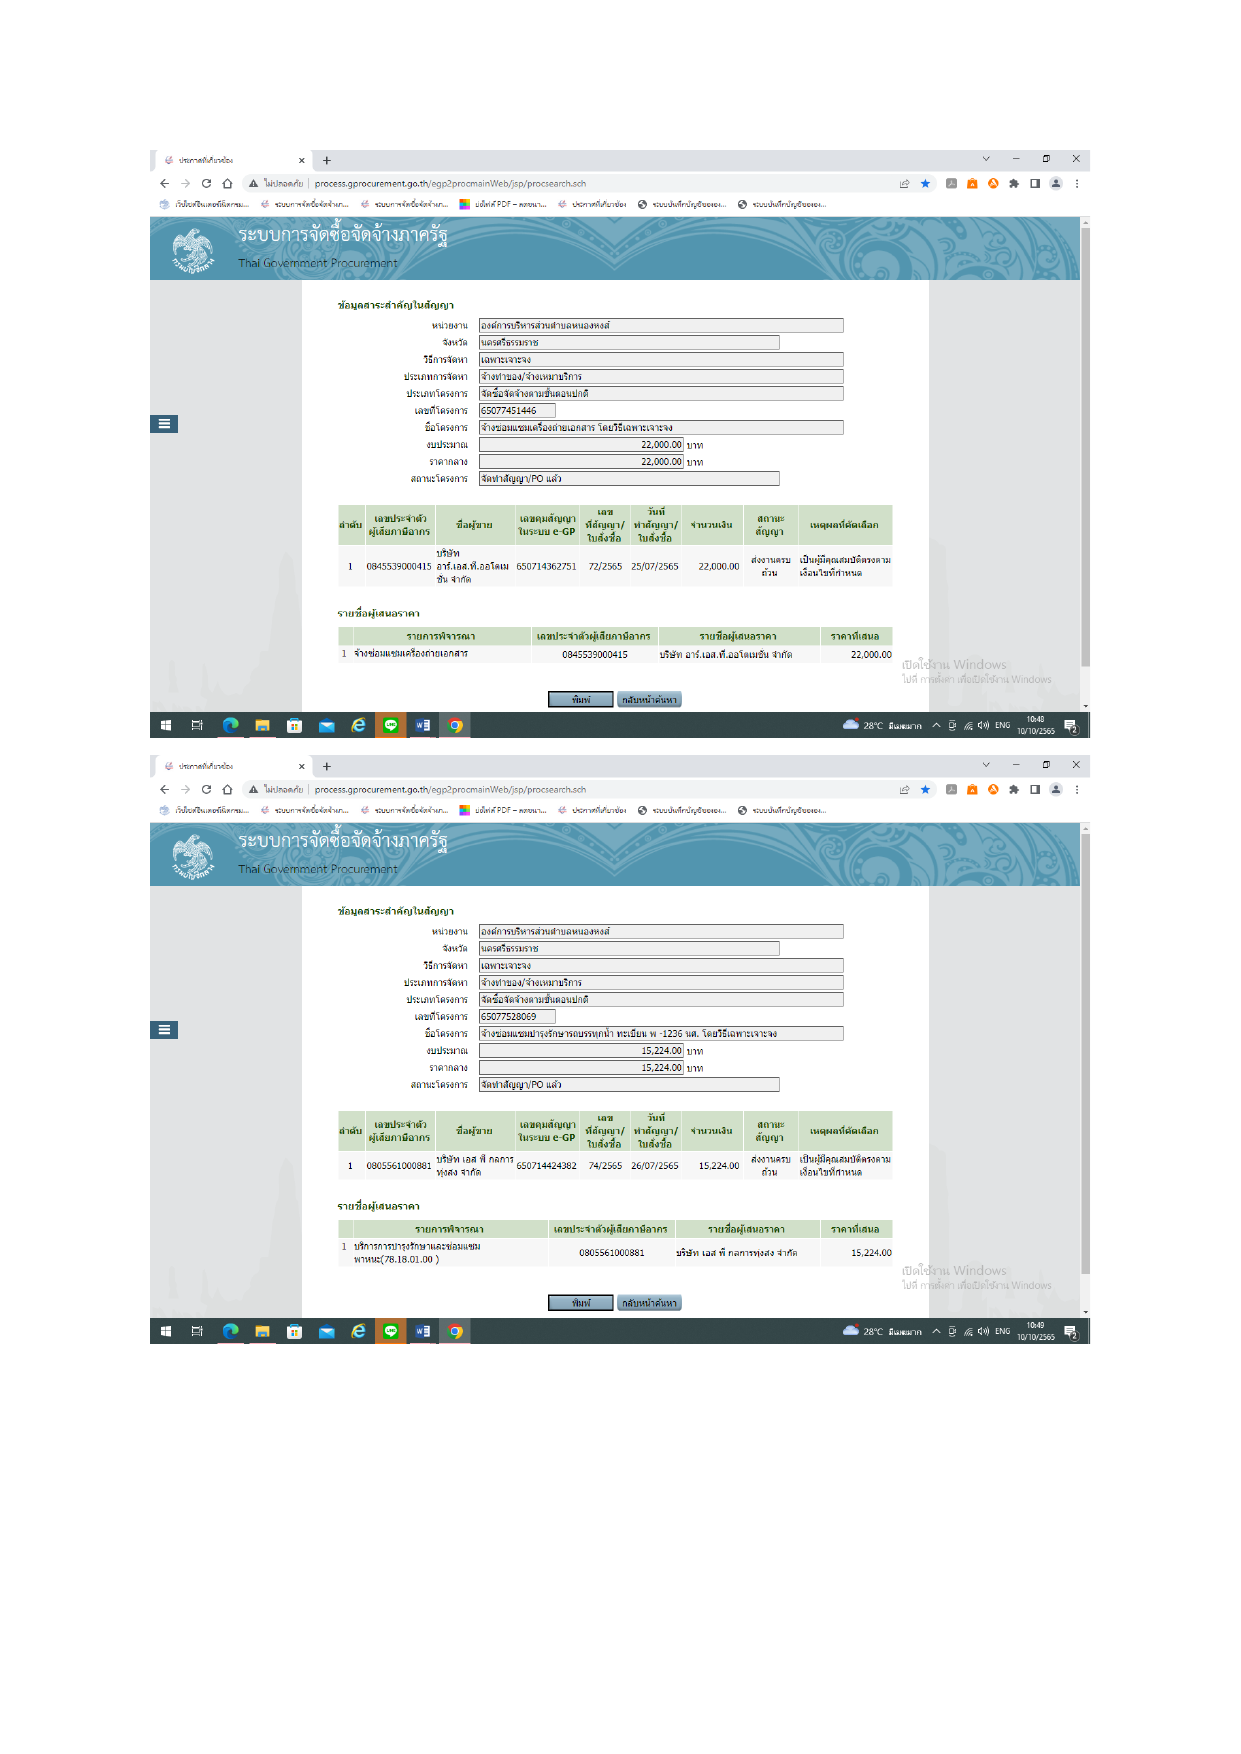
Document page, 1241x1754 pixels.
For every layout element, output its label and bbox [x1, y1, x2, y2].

picture [150, 150, 1091, 738]
picture [150, 755, 1091, 1344]
